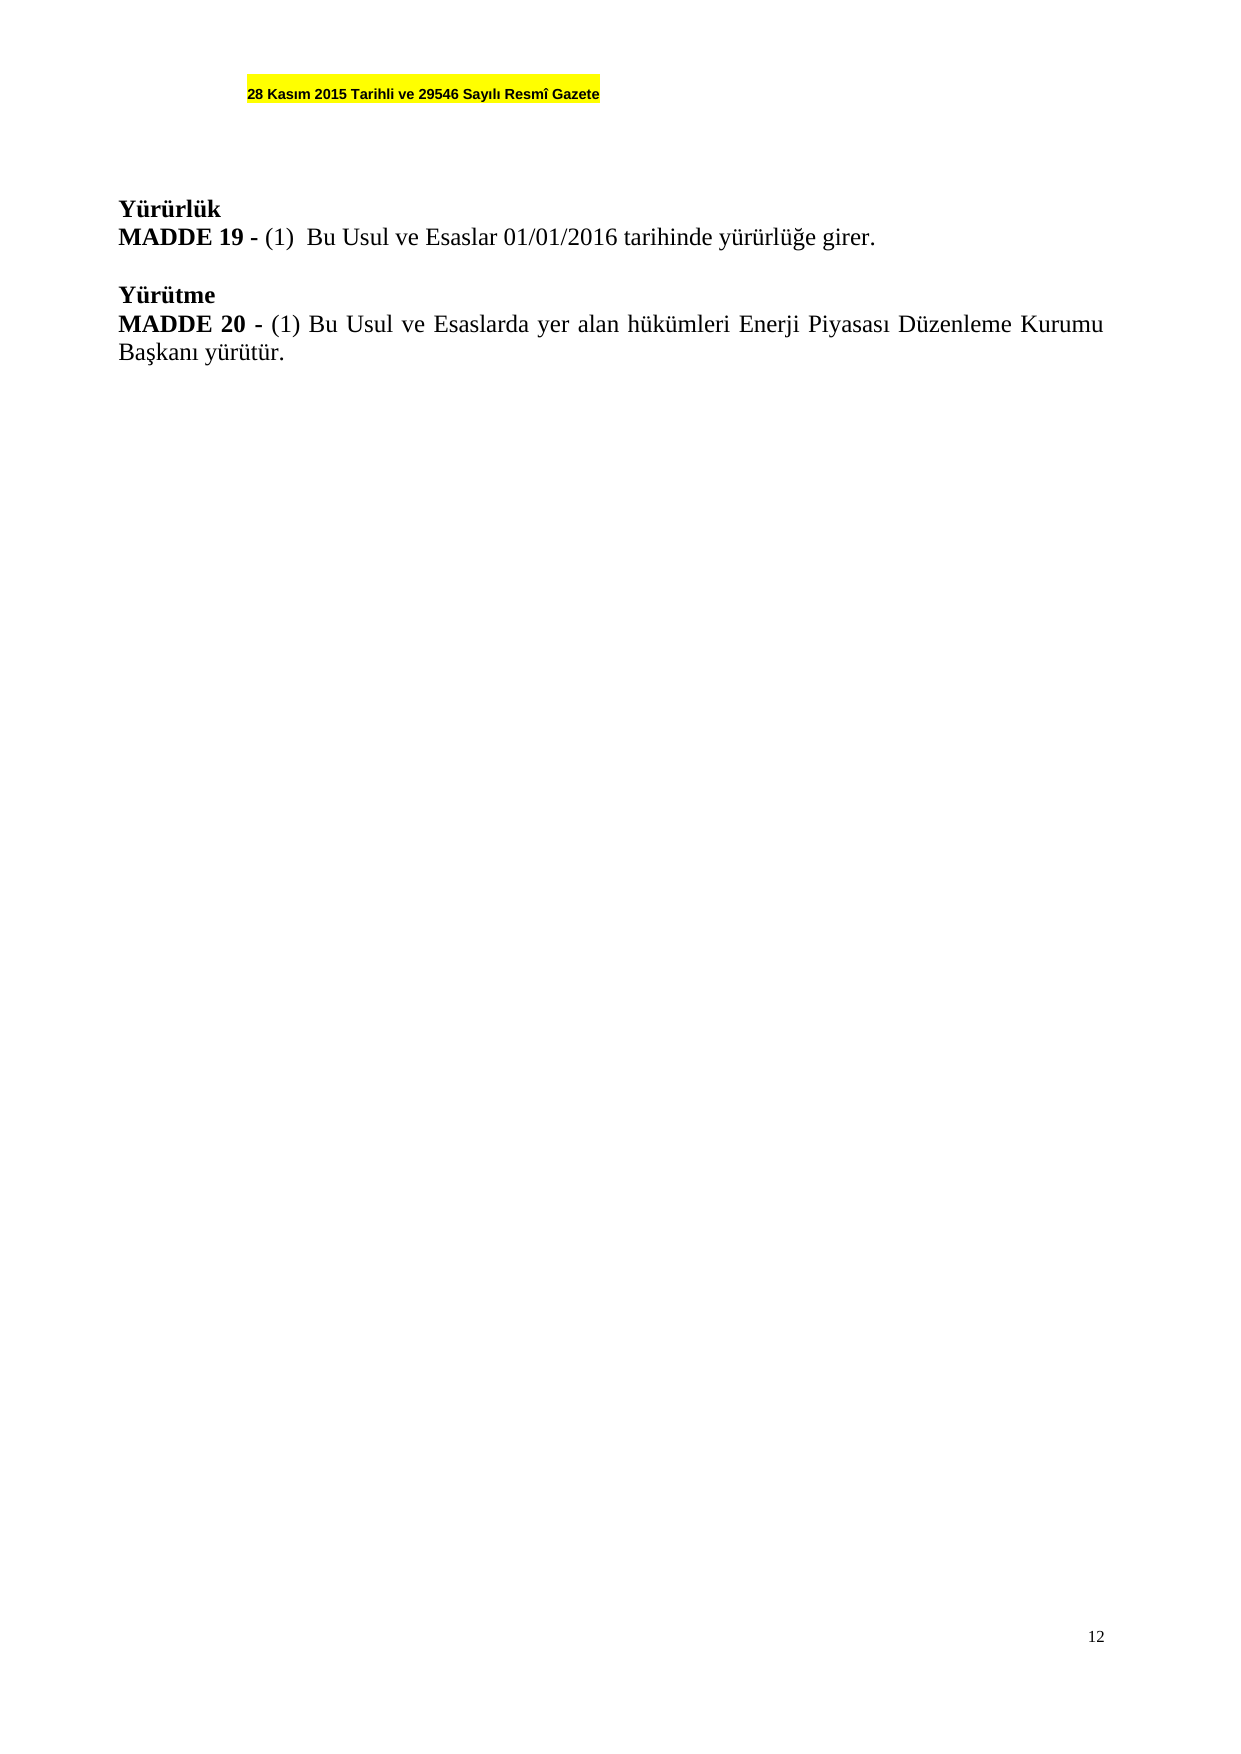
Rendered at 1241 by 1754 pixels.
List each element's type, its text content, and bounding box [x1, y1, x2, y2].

text MADDE 20 - (1) Bu Usul ve Esaslarda yer alan hükümleri Enerji Piyasası Düzenleme Kurumu Başkanı yürütür. [118, 309, 1104, 366]
text Yürütme [118, 280, 1104, 309]
text Yürürlük [118, 194, 1104, 222]
text MADDE 19 - (1) Bu Usul ve Esaslar 01/01/2016 tarihinde yürürlüğe girer. [118, 222, 1104, 251]
